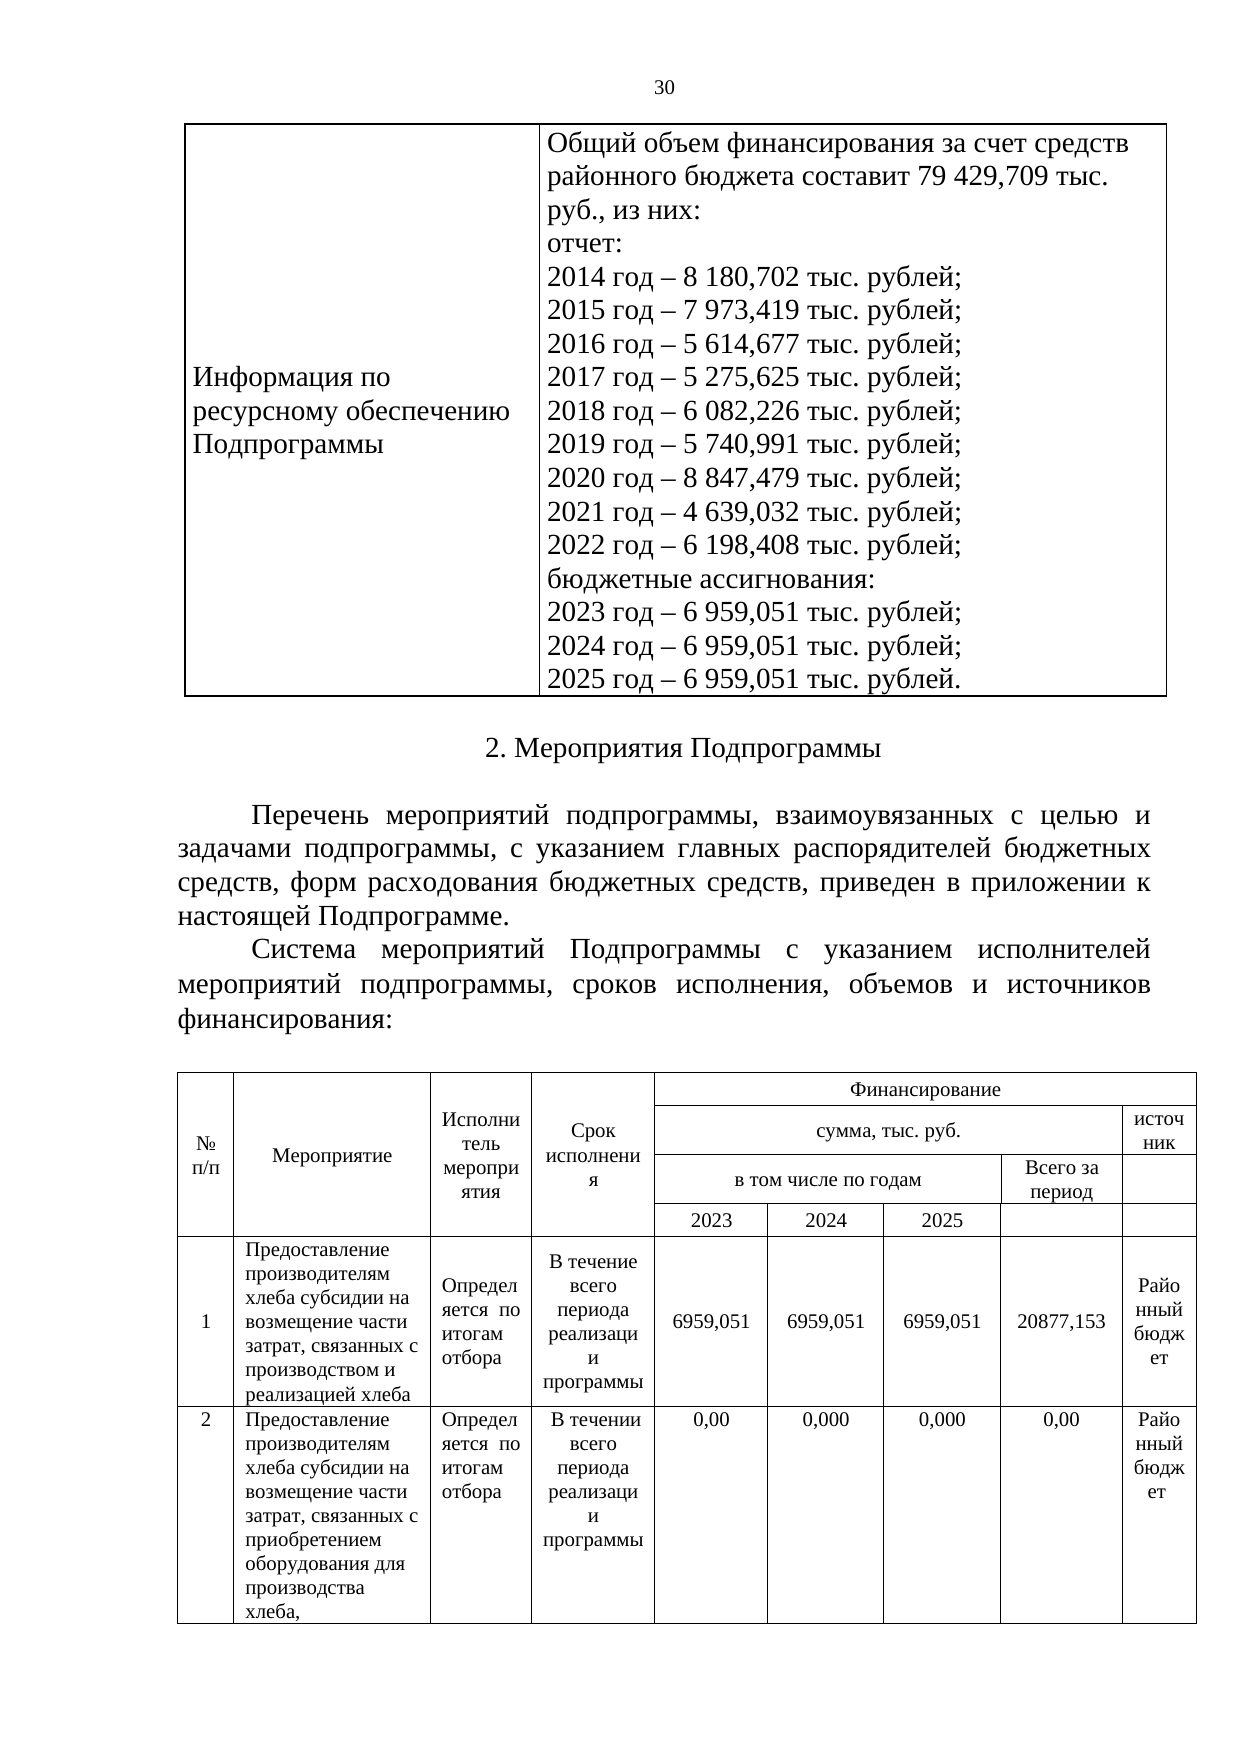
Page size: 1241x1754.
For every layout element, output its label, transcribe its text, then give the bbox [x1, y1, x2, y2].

table_cell 0,00 [1001, 1407, 1122, 1623]
table_cell в том числе по годам [655, 1155, 1001, 1203]
table_cell Определяется по итогам отбора [431, 1237, 531, 1406]
table_cell 0,000 [768, 1407, 883, 1623]
text 2. Мероприятия Подпрограммы [215, 730, 1152, 763]
table_header Финансирование [655, 1073, 1196, 1105]
table_cell 2023 [655, 1204, 767, 1236]
text Перечень мероприятий подпрограммы, взаимоувязанных с целью и задачами подпрограммы, с указанием главных распорядителей бюджетных средств, форм расходования бюджетных средств, приведен в приложении к настоящей Подпрограмме. [177, 797, 1152, 931]
table_cell 0,00 [655, 1407, 767, 1623]
table_header Срок исполнения [532, 1073, 654, 1236]
table_cell [1001, 1204, 1122, 1236]
table_header № п/п [178, 1073, 233, 1236]
table_cell Районный бюджет [1123, 1407, 1196, 1623]
table_cell 6959,051 [884, 1237, 1000, 1406]
table_cell Всего за период [1002, 1155, 1122, 1203]
table_cell 0,000 [884, 1407, 1000, 1623]
table_cell В течение всего периода реализации программы [532, 1237, 654, 1406]
table_cell 2 [178, 1407, 233, 1623]
table_cell Общий объем финансирования за счет средств районного бюджета составит 79 429,709 тыс. руб., из них: отчет: 2014 год – 8 180,702 тыс. рублей; 2015 год – 7 973,419 тыс. рублей; 2016 год – 5 614,677 тыс. рублей; 2017 год – 5 275,625 тыс. рублей; 2018 год – 6 082,226 тыс. рублей; 2019 год – 5 740,991 тыс. рублей; 2020 год – 8 847,479 тыс. рублей; 2021 год – 4 639,032 тыс. рублей; 2022 год – 6 198,408 тыс. рублей; бюджетные ассигнования: 2023 год – 6 959,051 тыс. рублей; 2024 год – 6 959,051 тыс. рублей; 2025 год – 6 959,051 тыс. рублей. [540, 125, 1166, 695]
table_cell 2025 [884, 1204, 1000, 1236]
table_header Исполнитель мероприятия [431, 1073, 531, 1236]
table_cell Предоставление производителям хлеба субсидии на возмещение части затрат, связанных с производством и реализацией хлеба [234, 1237, 430, 1406]
table_header Мероприятие [234, 1073, 430, 1236]
table_cell 6959,051 [768, 1237, 883, 1406]
table_cell 2024 [768, 1204, 883, 1236]
table_cell Информация по ресурсному обеспечению Подпрограммы [186, 125, 539, 695]
table_cell 1 [178, 1237, 233, 1406]
table_cell источник [1123, 1106, 1196, 1154]
table_cell [1123, 1204, 1196, 1236]
table_cell Районный бюджет [1123, 1237, 1196, 1406]
table_cell сумма, тыс. руб. [655, 1106, 1122, 1154]
table_cell [1123, 1155, 1196, 1203]
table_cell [532, 1407, 654, 1623]
table_cell 6959,051 [655, 1237, 767, 1406]
text Система мероприятий Подпрограммы с указанием исполнителей мероприятий подпрограммы, сроков исполнения, объемов и источников финансирования: [177, 931, 1152, 1035]
table_cell 20877,153 [1001, 1237, 1122, 1406]
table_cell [431, 1407, 531, 1623]
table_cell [234, 1407, 430, 1623]
